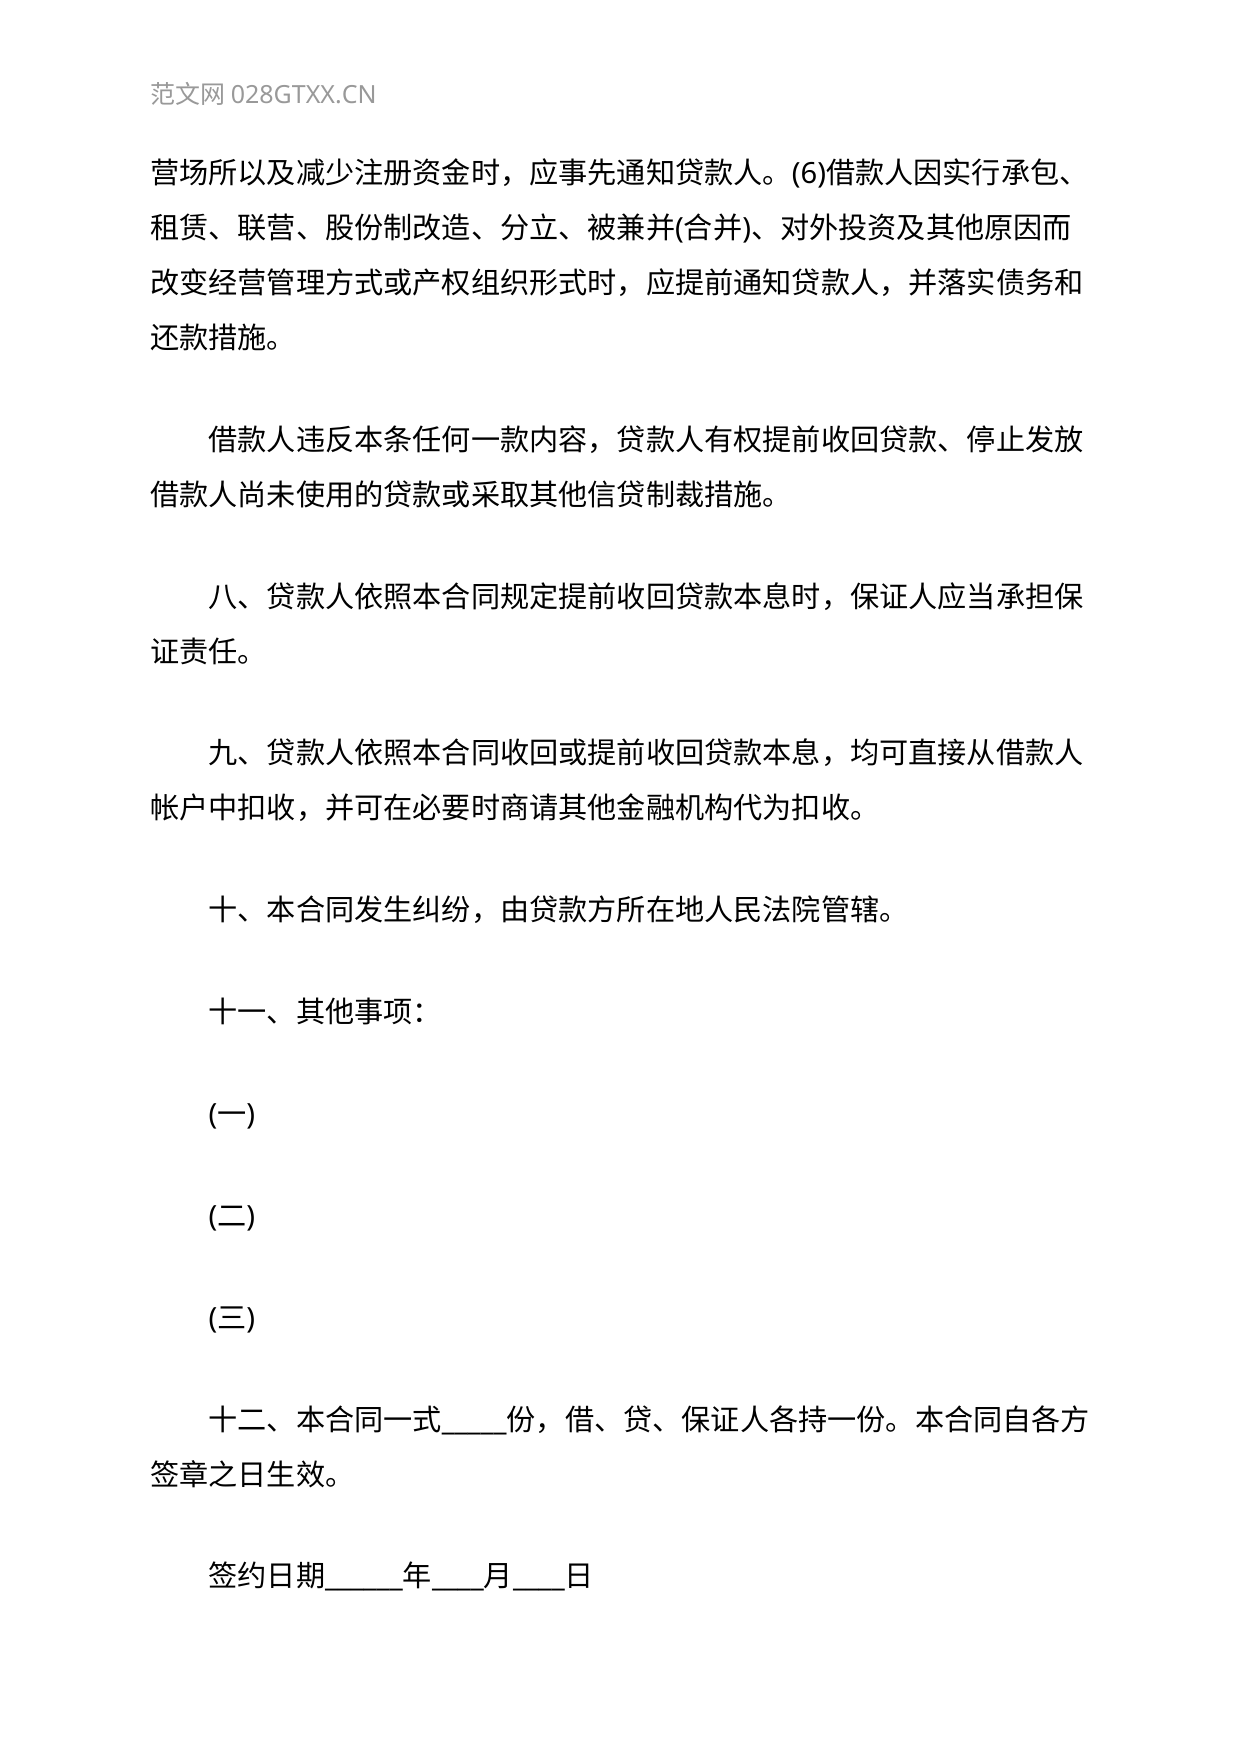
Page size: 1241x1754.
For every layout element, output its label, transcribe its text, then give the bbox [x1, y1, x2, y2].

text 借款人违反本条任何一款内容，贷款人有权提前收回贷款、停止发放借款人尚未使用的贷款或采取其他信贷制裁措施。 [150, 417, 1090, 514]
text 十、本合同发生纠纷，由贷款方所在地人民法院管辖。 [150, 887, 1090, 929]
text (三) [150, 1294, 1090, 1337]
text 八、贷款人依照本合同规定提前收回贷款本息时，保证人应当承担保证责任。 [150, 573, 1090, 671]
text (一) [150, 1090, 1090, 1133]
text (二) [150, 1192, 1090, 1234]
text 十一、其他事项： [150, 988, 1090, 1031]
text 签约日期______年____月____日 [150, 1553, 1090, 1595]
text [150, 150, 1090, 357]
text 十二、本合同一式_____份，借、贷、保证人各持一份。本合同自各方签章之日生效。 [150, 1396, 1090, 1493]
text 九、贷款人依照本合同收回或提前收回贷款本息，均可直接从借款人帐户中扣收，并可在必要时商请其他金融机构代为扣收。 [150, 730, 1090, 827]
